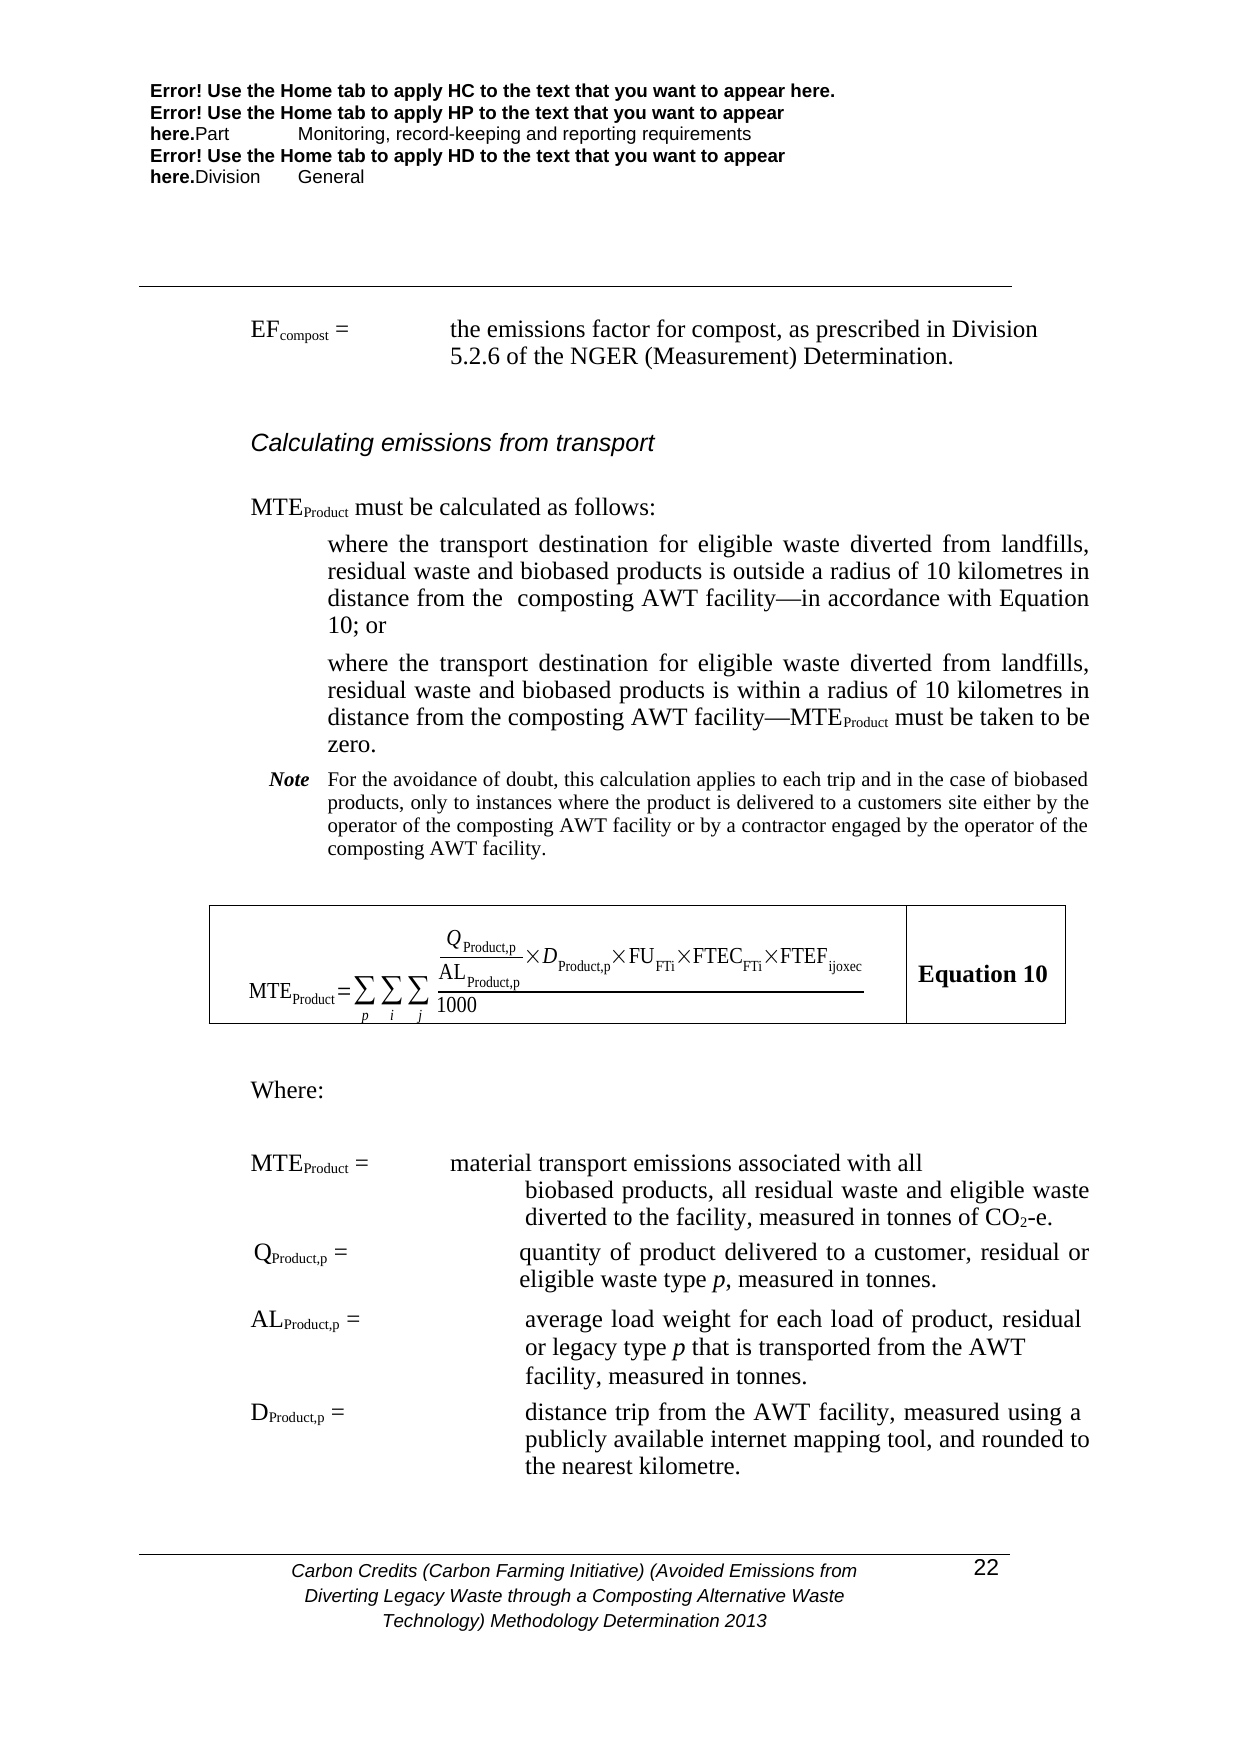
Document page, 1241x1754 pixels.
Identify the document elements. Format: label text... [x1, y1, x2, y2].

text where the transport destination for eligible waste diverted from landfills, residual waste and biobased products is within a radius of 10 kilometres in distance from the composting AWT facility—MTEProduct must be taken to be zero. [150, 650, 1090, 758]
text QProduct,p = quantity of product delivered to a customer, residual or eligible waste type p, measured in tonnes. [150, 1239, 1090, 1293]
table_header Equation 10 [907, 906, 1065, 1023]
text facility, measured in tonnes. [150, 1361, 1090, 1390]
text EFcompost = the emissions factor for compost, as prescribed in Division 5.2.6 of the NGER (Measurement) Determination. [150, 316, 1090, 370]
text DProduct,p = distance trip from the AWT facility, measured using a publicly available internet mapping tool, and rounded to the nearest kilometre. [150, 1398, 1090, 1479]
text where the transport destination for eligible waste diverted from landfills, residual waste and biobased products is outside a radius of 10 kilometres in distance from the composting AWT facility—in accordance with Equation 10; or [150, 531, 1090, 639]
text biobased products, all residual waste and eligible waste diverted to the facility, measured in tonnes of CO2-e. [424, 1177, 1090, 1231]
text Note For the avoidance of doubt, this calculation applies to each trip and in the case of biobased products, only to instances where the product is delivered to a customers site either by the operator of the composting AWT facility or by a contractor engaged by the operator of the composting AWT facility. [150, 768, 1090, 860]
text Calculating emissions from transport [250, 428, 1090, 456]
text MTEProduct must be calculated as follows: [150, 493, 1090, 521]
text ALProduct,p = average load weight for each load of product, residual or legacy type p that is transported from the AWT [150, 1304, 1090, 1361]
text MTEProduct = material transport emissions associated with all [150, 1149, 1090, 1177]
text Where: [150, 1077, 1090, 1104]
table_header [210, 906, 906, 1023]
